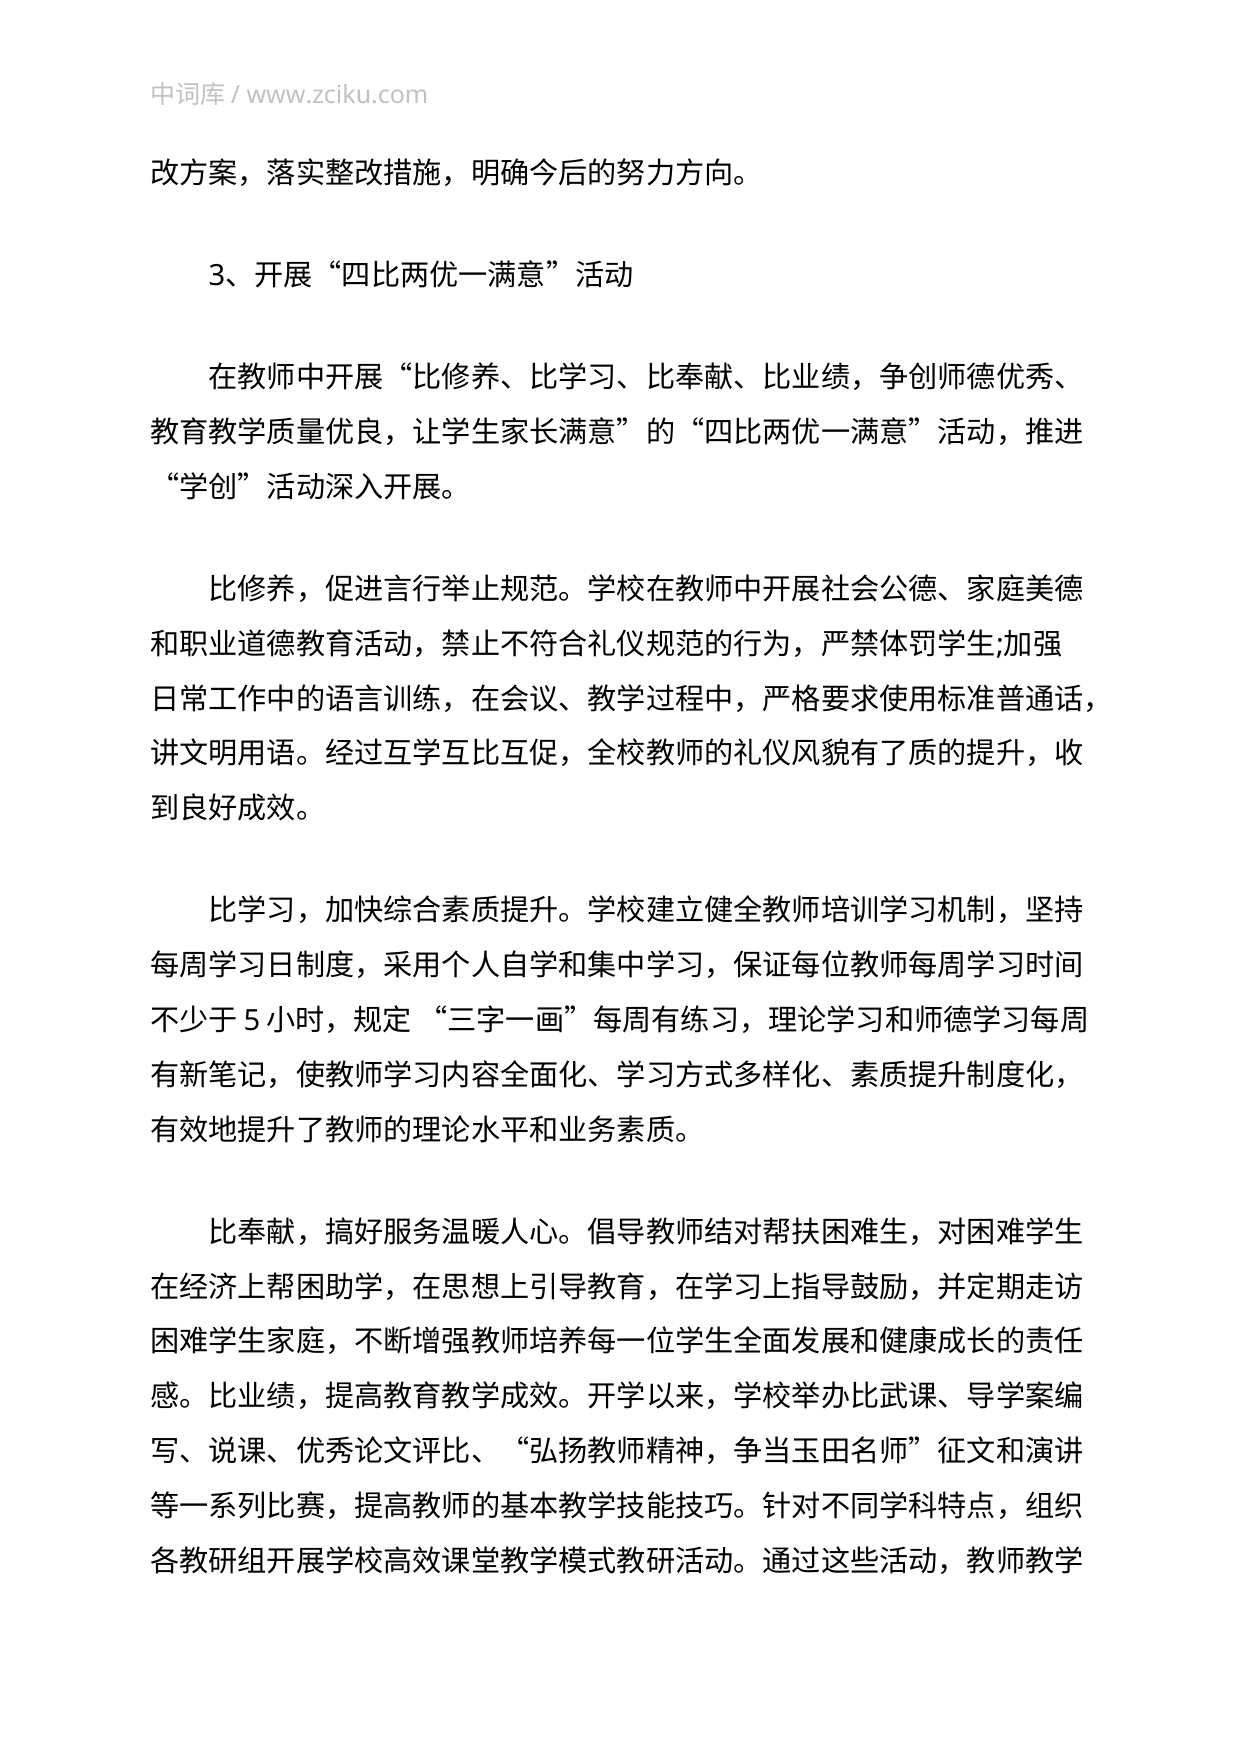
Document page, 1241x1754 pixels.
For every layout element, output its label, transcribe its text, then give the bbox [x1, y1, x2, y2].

text 在教师中开展“比修养、比学习、比奉献、比业绩，争创师德优秀、教育教学质量优良，让学生家长满意”的“四比两优一满意”活动，推进“学创”活动深入开展。 [150, 354, 1090, 506]
text 比修养，促进言行举止规范。学校在教师中开展社会公德、家庭美德和职业道德教育活动，禁止不符合礼仪规范的行为，严禁体罚学生;加强日常工作中的语言训练，在会议、教学过程中，严格要求使用标准普通话，讲文明用语。经过互学互比互促，全校教师的礼仪风貌有了质的提升，收到良好成效。 [150, 565, 1090, 827]
text 比学习，加快综合素质提升。学校建立健全教师培训学习机制，坚持每周学习日制度，采用个人自学和集中学习，保证每位教师每周学习时间不少于5小时，规定 “三字一画”每周有练习，理论学习和师德学习每周有新笔记，使教师学习内容全面化、学习方式多样化、素质提升制度化，有效地提升了教师的理论水平和业务素质。 [150, 887, 1090, 1149]
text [150, 150, 1090, 192]
text 3、开展“四比两优一满意”活动 [150, 252, 1090, 294]
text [150, 1208, 1090, 1580]
